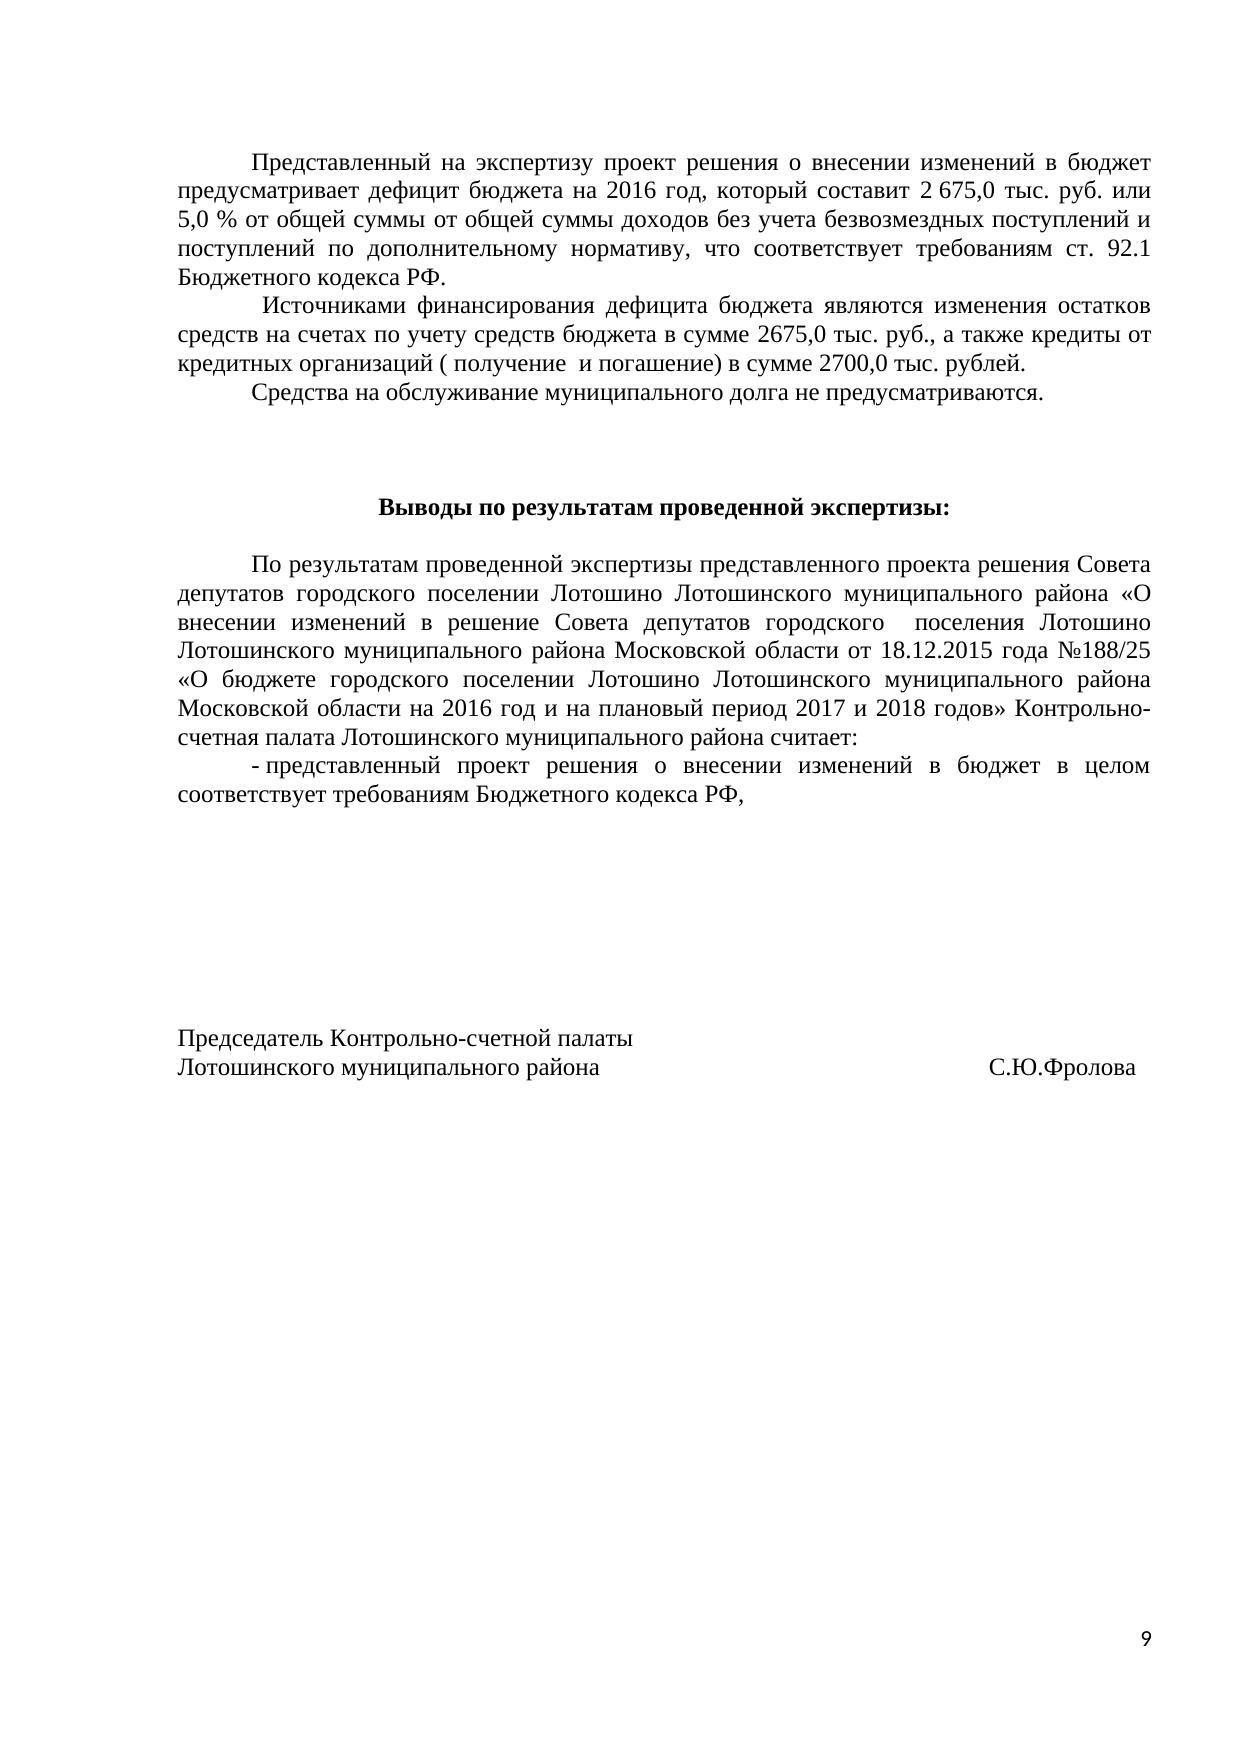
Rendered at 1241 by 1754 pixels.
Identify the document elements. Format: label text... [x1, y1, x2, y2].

text Лотошинского муниципального района С.Ю.Фролова [177, 1052, 1152, 1081]
text По результатам проведенной экспертизы представленного проекта решения Совета депутатов городского поселении Лотошино Лотошинского муниципального района «О внесении изменений в решение Совета депутатов городского поселения Лотошино Лотошинского муниципального района Московской области от 18.12.2015 года №188/25 «О бюджете городского поселении Лотошино Лотошинского муниципального района Московской области на 2016 год и на плановый период 2017 и 2018 годов» Контрольно-счетная палата Лотошинского муниципального района считает: [177, 549, 1152, 751]
text Председатель Контрольно-счетной палаты [177, 1023, 1152, 1052]
text Источниками финансирования дефицита бюджета являются изменения остатков средств на счетах по учету средств бюджета в сумме 2675,0 тыс. руб., а также кредиты от кредитных организаций ( получение и погашение) в сумме 2700,0 тыс. рублей. [177, 291, 1152, 377]
text Представленный на экспертизу проект решения о внесении изменений в бюджет предусматривает дефицит бюджета на 2016 год, который составит 2 675,0 тыс. руб. или 5,0 % от общей суммы от общей суммы доходов без учета безвозмездных поступлений и поступлений по дополнительному нормативу, что соответствует требованиям ст. 92.1 Бюджетного кодекса РФ. [177, 147, 1152, 291]
text Средства на обслуживание муниципального долга не предусматриваются. [177, 377, 1152, 406]
text Выводы по результатам проведенной экспертизы: [177, 492, 1152, 521]
text - представленный проект решения о внесении изменений в бюджет в целом соответствует требованиям Бюджетного кодекса РФ, [177, 751, 1152, 808]
